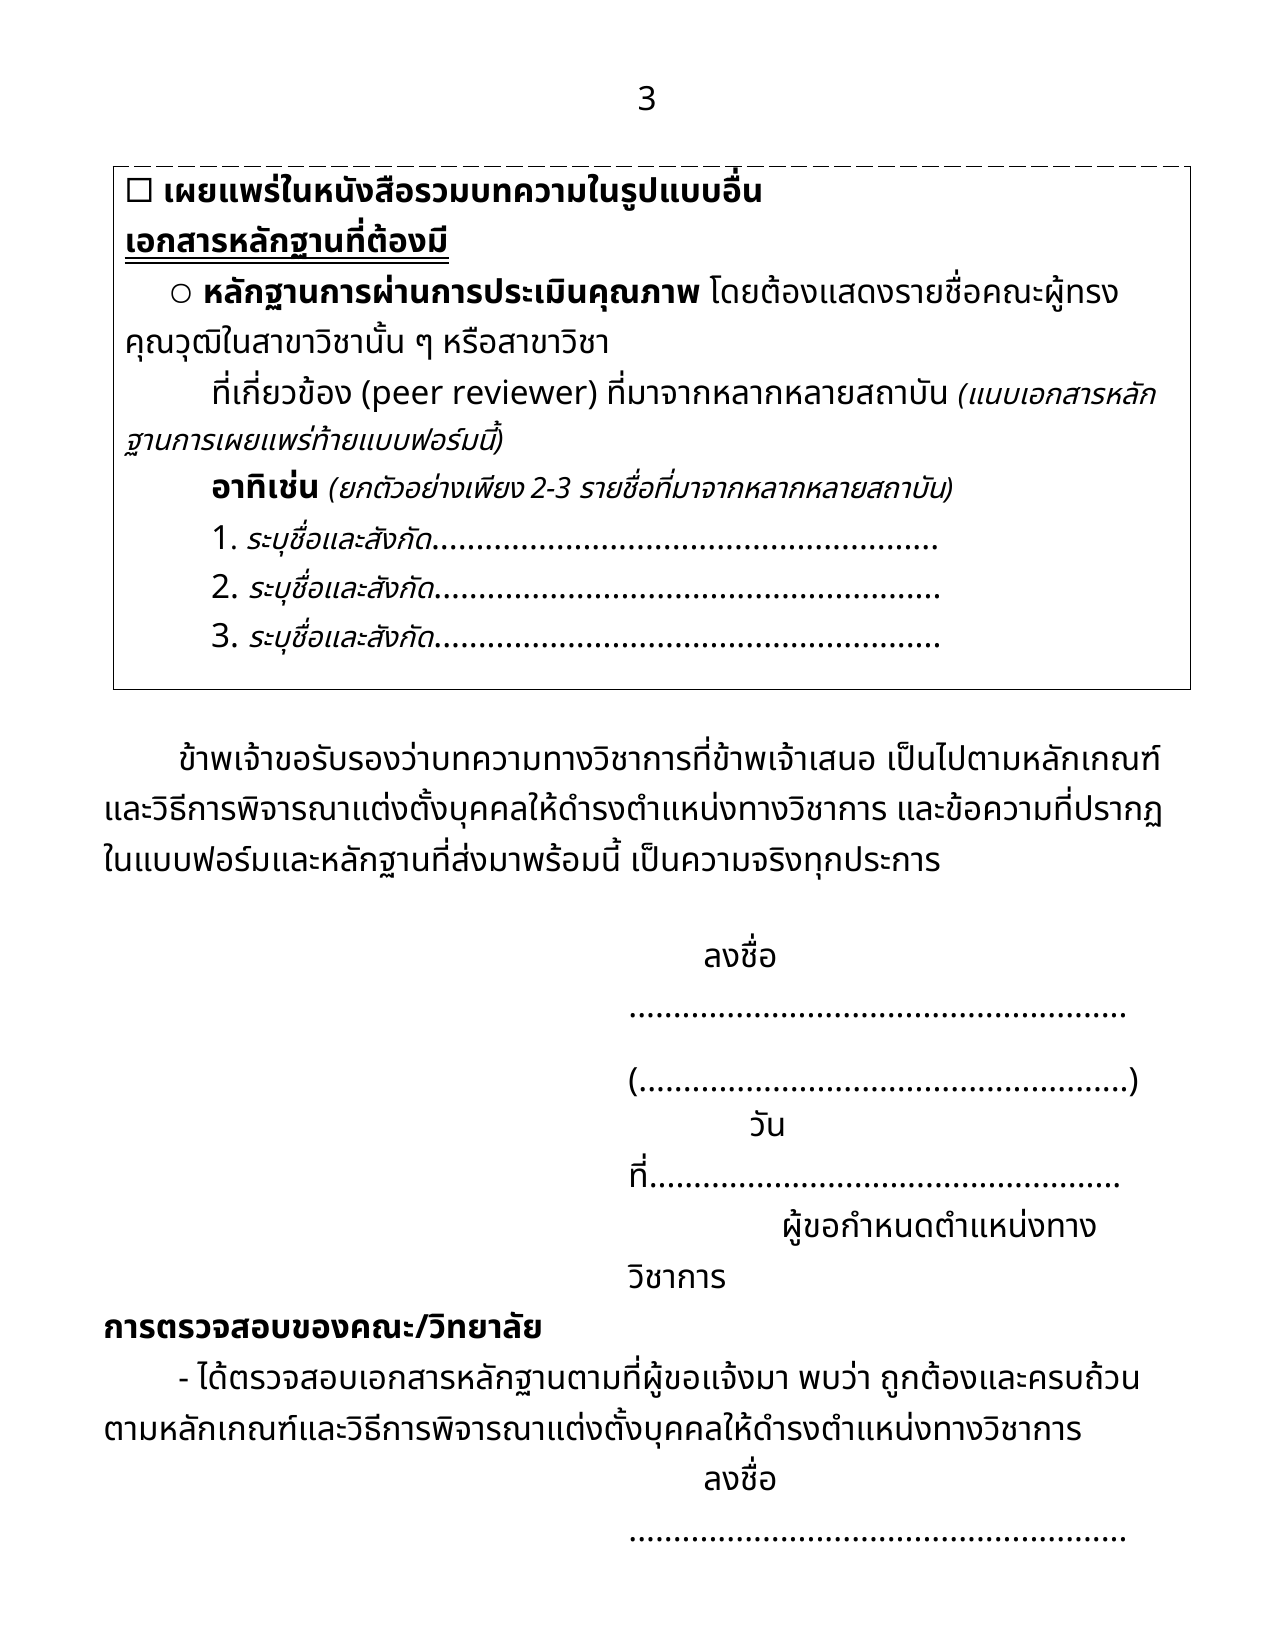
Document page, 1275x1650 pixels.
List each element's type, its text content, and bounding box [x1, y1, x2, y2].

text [628, 1455, 1191, 1579]
text การตรวจสอบของคณะ/วิทยาลัย [103, 1303, 1191, 1354]
text - ได้ตรวจสอบเอกสารหลักฐานตามที่ผู้ขอแจ้งมา พบว่า ถูกต้องและครบถ้วนตามหลักเกณฑ์และวิธีการพิจารณาแต่งตั้งบุคคลให้ดำรงตำแหน่งทางวิชาการ [103, 1354, 1191, 1455]
text ข้าพเจ้าขอรับรองว่าบทความทางวิชาการที่ข้าพเจ้าเสนอ เป็นไปตามหลักเกณฑ์และวิธีการพิจารณาแต่งตั้งบุคคลให้ดำรงตำแหน่งทางวิชาการ และข้อความที่ปรากฏในแบบฟอร์มและหลักฐานที่ส่งมาพร้อมนี้ เป็นความจริงทุกประการ [103, 735, 1191, 886]
table_cell เผยแพร่ในหนังสือรวมบทความในรูปแบบอื่น เอกสารหลักฐานที่ต้องมี หลักฐานการผ่านการประเมินคุณภาพ โดยต้องแสดงรายชื่อคณะผู้ทรงคุณวุฒิในสาขาวิชานั้น ๆ หรือสาขาวิชา ที่เกี่ยวข้อง (peer reviewer) ที่มาจากหลากหลายสถาบัน (แนบเอกสารหลักฐานการเผยแพร่ท้ายแบบฟอร์มนี้) อาทิเช่น (ยกตัวอย่างเพียง 2-3 รายชื่อที่มาจากหลากหลายสถาบัน) 1. ระบุชื่อและสังกัด......................................................... 2. ระบุชื่อและสังกัด......................................................... 3. ระบุชื่อและสังกัด......................................................... [114, 166, 1190, 688]
text ลงชื่อ ........................................................ (.......................................................) วันที่..................................................... ผู้ขอกำหนดตำแหน่งทางวิชาการ [628, 932, 1191, 1303]
